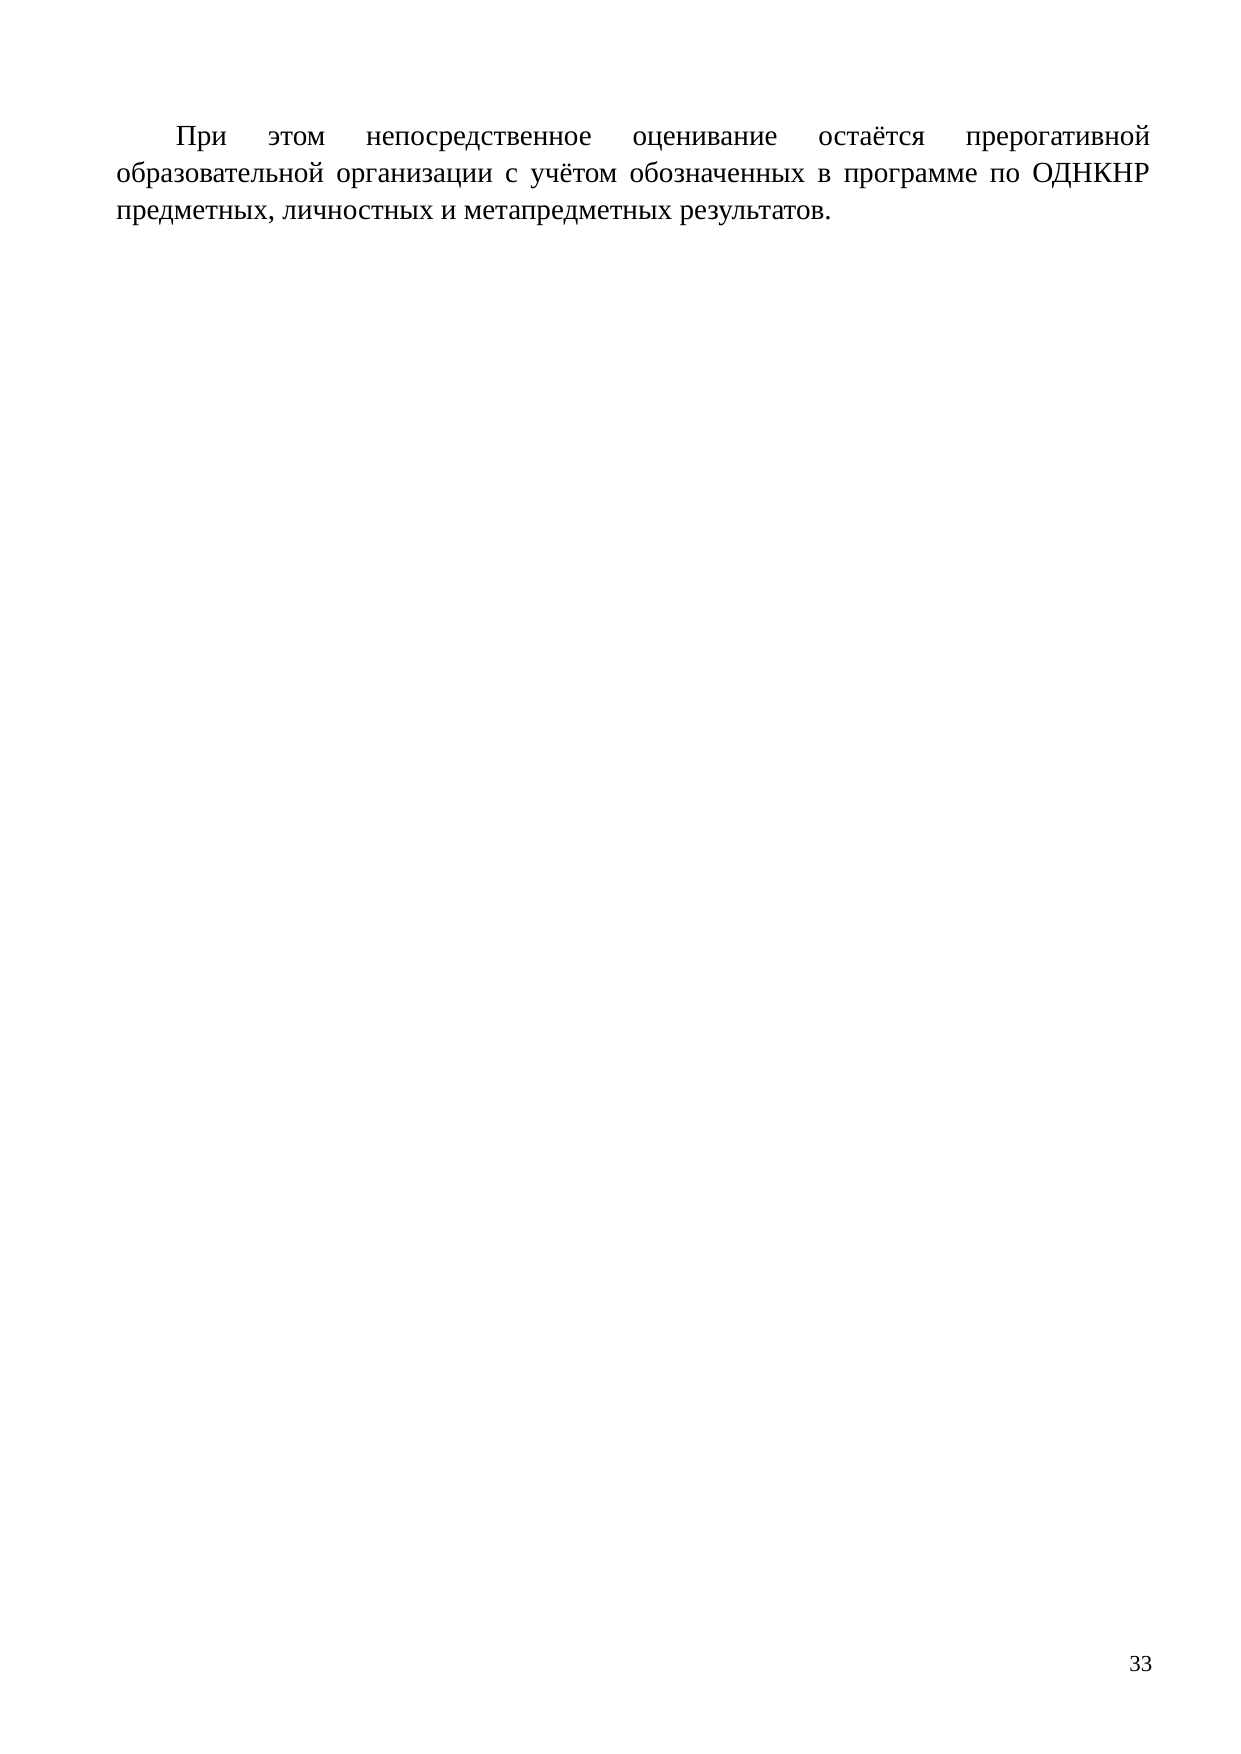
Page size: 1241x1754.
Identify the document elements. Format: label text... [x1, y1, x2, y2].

text При этом непосредственное оценивание остаётся прерогативной образовательной организации с учётом обозначенных в программе по ОДНКНР предметных, личностных и метапредметных результатов. [116, 118, 1151, 226]
